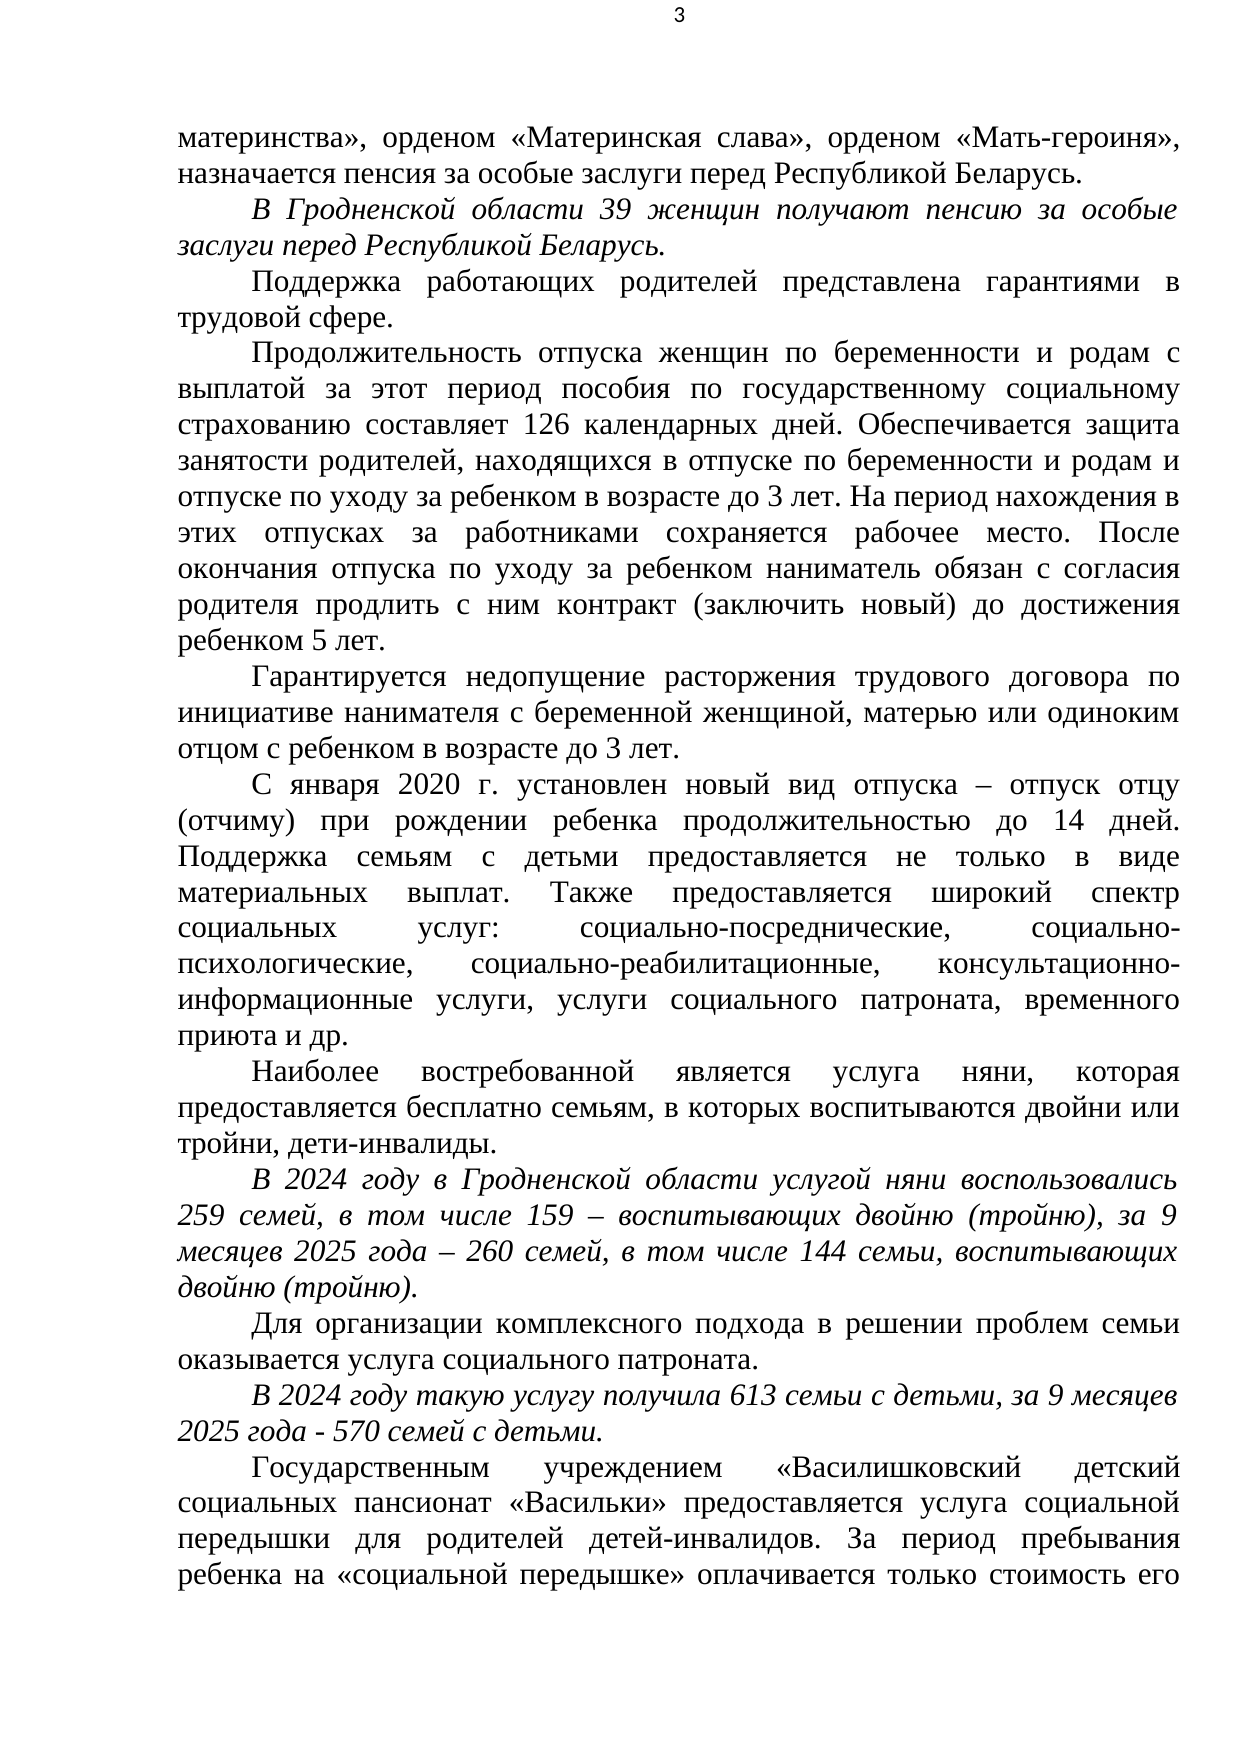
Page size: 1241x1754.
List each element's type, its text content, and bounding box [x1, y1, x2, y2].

text Для организации комплексного подхода в решении проблем семьи оказывается услуга социального патроната. [177, 1304, 1181, 1376]
text В 2024 году в Гродненской области услугой няни воспользовались 259 семей, в том числе 159 – воспитывающих двойню (тройню), за 9 месяцев 2025 года – 260 семей, в том числе 144 семьи, воспитывающих двойню (тройню). [177, 1160, 1181, 1304]
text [177, 118, 1181, 190]
text В Гродненской области 39 женщин получают пенсию за особые заслуги перед Республикой Беларусь. [177, 190, 1181, 262]
text Гарантируется недопущение расторжения трудового договора по инициативе нанимателя с беременной женщиной, матерью или одиноким отцом с ребенком в возрасте до 3 лет. [177, 657, 1181, 765]
text Продолжительность отпуска женщин по беременности и родам с выплатой за этот период пособия по государственному социальному страхованию составляет 126 календарных дней. Обеспечивается защита занятости родителей, находящихся в отпуске по беременности и родам и отпуске по уходу за ребенком в возрасте до 3 лет. На период нахождения в этих отпусках за работниками сохраняется рабочее место. После окончания отпуска по уходу за ребенком наниматель обязан с согласия родителя продлить с ним контракт (заключить новый) до достижения ребенком 5 лет. [177, 334, 1181, 657]
text Поддержка работающих родителей представлена гарантиями в трудовой сфере. [177, 262, 1181, 334]
text Наиболее востребованной является услуга няни, которая предоставляется бесплатно семьям, в которых воспитываются двойни или тройни, дети-инвалиды. [177, 1052, 1181, 1160]
text В 2024 году такую услугу получила 613 семьи с детьми, за 9 месяцев 2025 года - 570 семей с детьми. [177, 1376, 1181, 1448]
text С января 2020 г. установлен новый вид отпуска – отпуск отцу (отчиму) при рождении ребенка продолжительностью до 14 дней. Поддержка семьям с детьми предоставляется не только в виде материальных выплат. Также предоставляется широкий спектр социальных услуг: социально-посреднические, социально-психологические, социально-реабилитационные, консультационно-информационные услуги, услуги социального патроната, временного приюта и др. [177, 765, 1181, 1052]
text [177, 1448, 1181, 1592]
